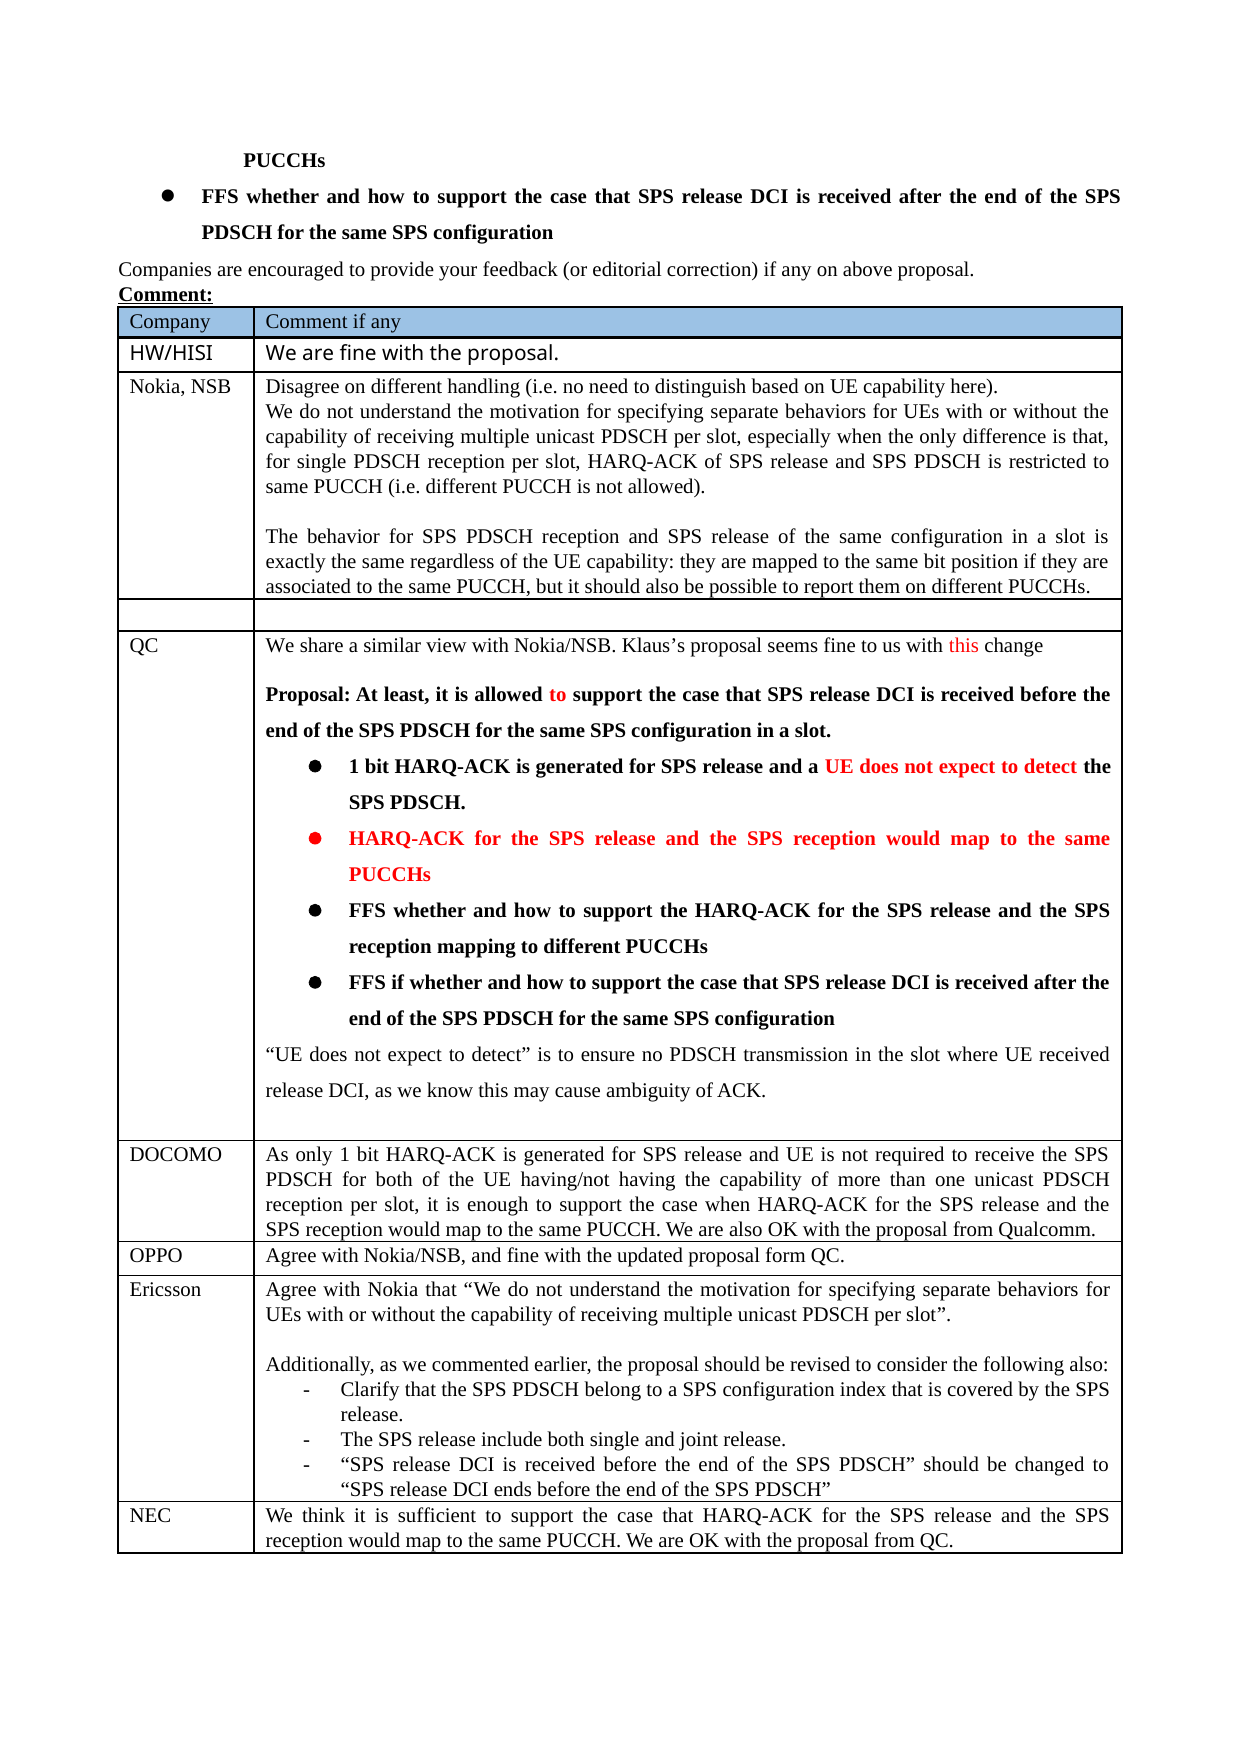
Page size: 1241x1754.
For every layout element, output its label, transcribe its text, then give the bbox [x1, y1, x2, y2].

table_cell We are fine with the proposal. [255, 339, 1121, 371]
table_cell [119, 600, 253, 630]
table_cell OPPO [119, 1242, 253, 1274]
text Comment: [118, 281, 1122, 306]
text Companies are encouraged to provide your feedback (or editorial correction) if any on above proposal. [118, 256, 1122, 281]
list FFS whether and how to support the case that SPS release DCI is received after the end of the SPS PDSCH for the same SPS configuration [160, 184, 1122, 244]
table_header Comment if any [255, 308, 1121, 336]
table_cell We think it is sufficient to support the case that HARQ-ACK for the SPS release and the SPS reception would map to the same PUCCH. We are OK with the proposal from QC. [255, 1502, 1121, 1552]
table_cell HW/HISI [119, 339, 253, 371]
table_cell We share a similar view with Nokia/NSB. Klaus’s proposal seems fine to us with this change Proposal: At least, it is allowed to support the case that SPS release DCI is received before the end of the SPS PDSCH for the same SPS configuration in a slot. 1 bit HARQ-ACK is generated for SPS release and a UE does not expect to detect the SPS PDSCH. HARQ-ACK for the SPS release and the SPS reception would map to the same PUCCHs FFS whether and how to support the HARQ-ACK for the SPS release and the SPS reception mapping to different PUCCHs FFS if whether and how to support the case that SPS release DCI is received after the end of the SPS PDSCH for the same SPS configuration “UE does not expect to detect” is to ensure no PDSCH transmission in the slot where UE received release DCI, as we know this may cause ambiguity of ACK. [255, 632, 1121, 1139]
table_cell Ericsson [119, 1276, 253, 1501]
table_cell Agree with Nokia/NSB, and fine with the updated proposal form QC. [255, 1242, 1121, 1274]
table_cell [255, 600, 1121, 630]
table_cell DOCOMO [119, 1141, 253, 1241]
table_cell Nokia, NSB [119, 373, 253, 598]
table_cell QC [119, 632, 253, 1139]
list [201, 148, 1122, 172]
table_cell Disagree on different handling (i.e. no need to distinguish based on UE capability here). We do not understand the motivation for specifying separate behaviors for UEs with or without the capability of receiving multiple unicast PDSCH per slot, especially when the only difference is that, for single PDSCH reception per slot, HARQ-ACK of SPS release and SPS PDSCH is restricted to same PUCCH (i.e. different PUCCH is not allowed). The behavior for SPS PDSCH reception and SPS release of the same configuration in a slot is exactly the same regardless of the UE capability: they are mapped to the same bit position if they are associated to the same PUCCH, but it should also be possible to report them on different PUCCHs. [255, 373, 1121, 598]
table_cell NEC [119, 1502, 253, 1552]
table_header Company [119, 308, 253, 336]
table_cell As only 1 bit HARQ-ACK is generated for SPS release and UE is not required to receive the SPS PDSCH for both of the UE having/not having the capability of more than one unicast PDSCH reception per slot, it is enough to support the case when HARQ-ACK for the SPS release and the SPS reception would map to the same PUCCH. We are also OK with the proposal from Qualcomm. [255, 1141, 1121, 1241]
table_cell Agree with Nokia that “We do not understand the motivation for specifying separate behaviors for UEs with or without the capability of receiving multiple unicast PDSCH per slot”. Additionally, as we commented earlier, the proposal should be revised to consider the following also: Clarify that the SPS PDSCH belong to a SPS configuration index that is covered by the SPS release. The SPS release include both single and joint release. “SPS release DCI is received before the end of the SPS PDSCH” should be changed to “SPS release DCI ends before the end of the SPS PDSCH” [255, 1276, 1121, 1501]
